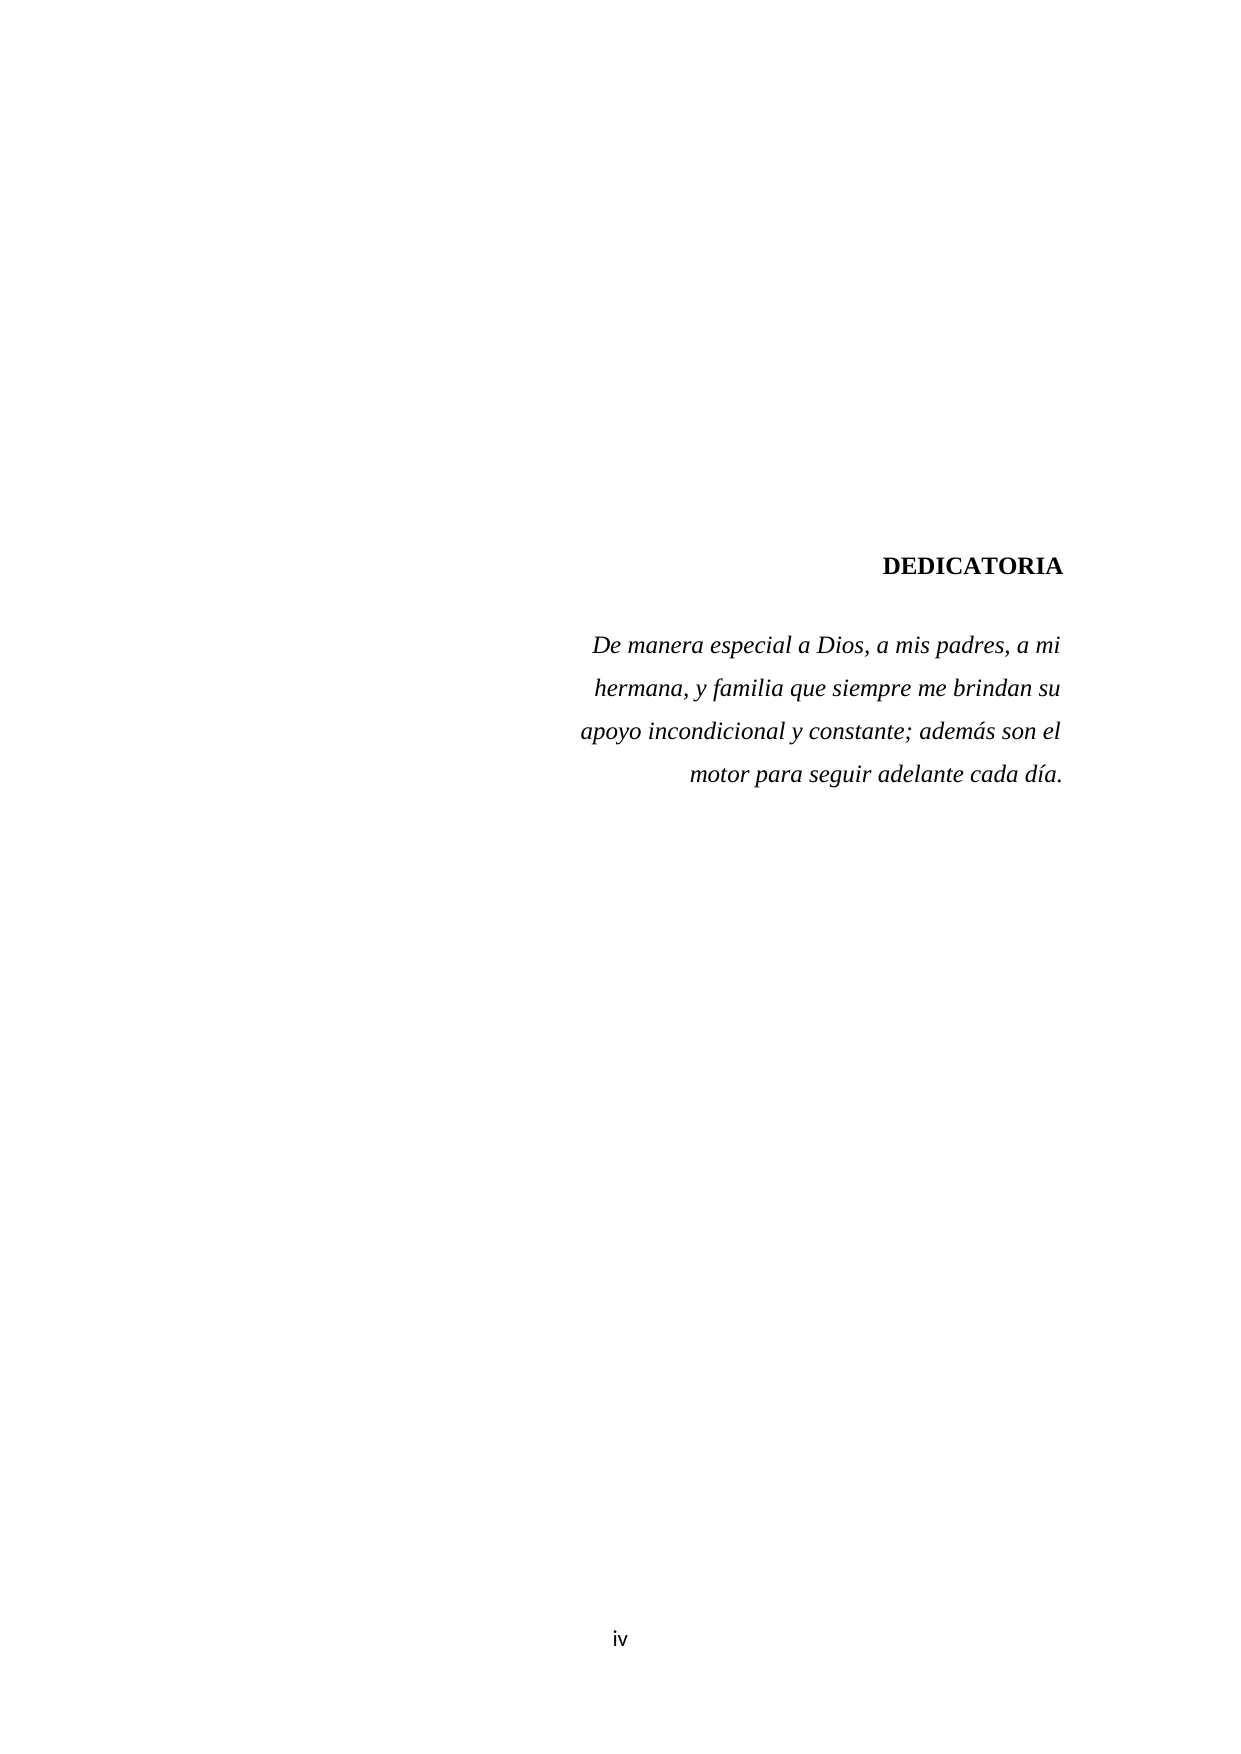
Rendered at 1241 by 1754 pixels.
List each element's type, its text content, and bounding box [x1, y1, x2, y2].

subtitle DEDICATORIA [177, 551, 1063, 580]
text De manera especial a Dios, a mis padres, a mi hermana, y familia que siempre me brindan su apoyo incondicional y constante; además son el motor para seguir adelante cada día. [546, 630, 1063, 788]
